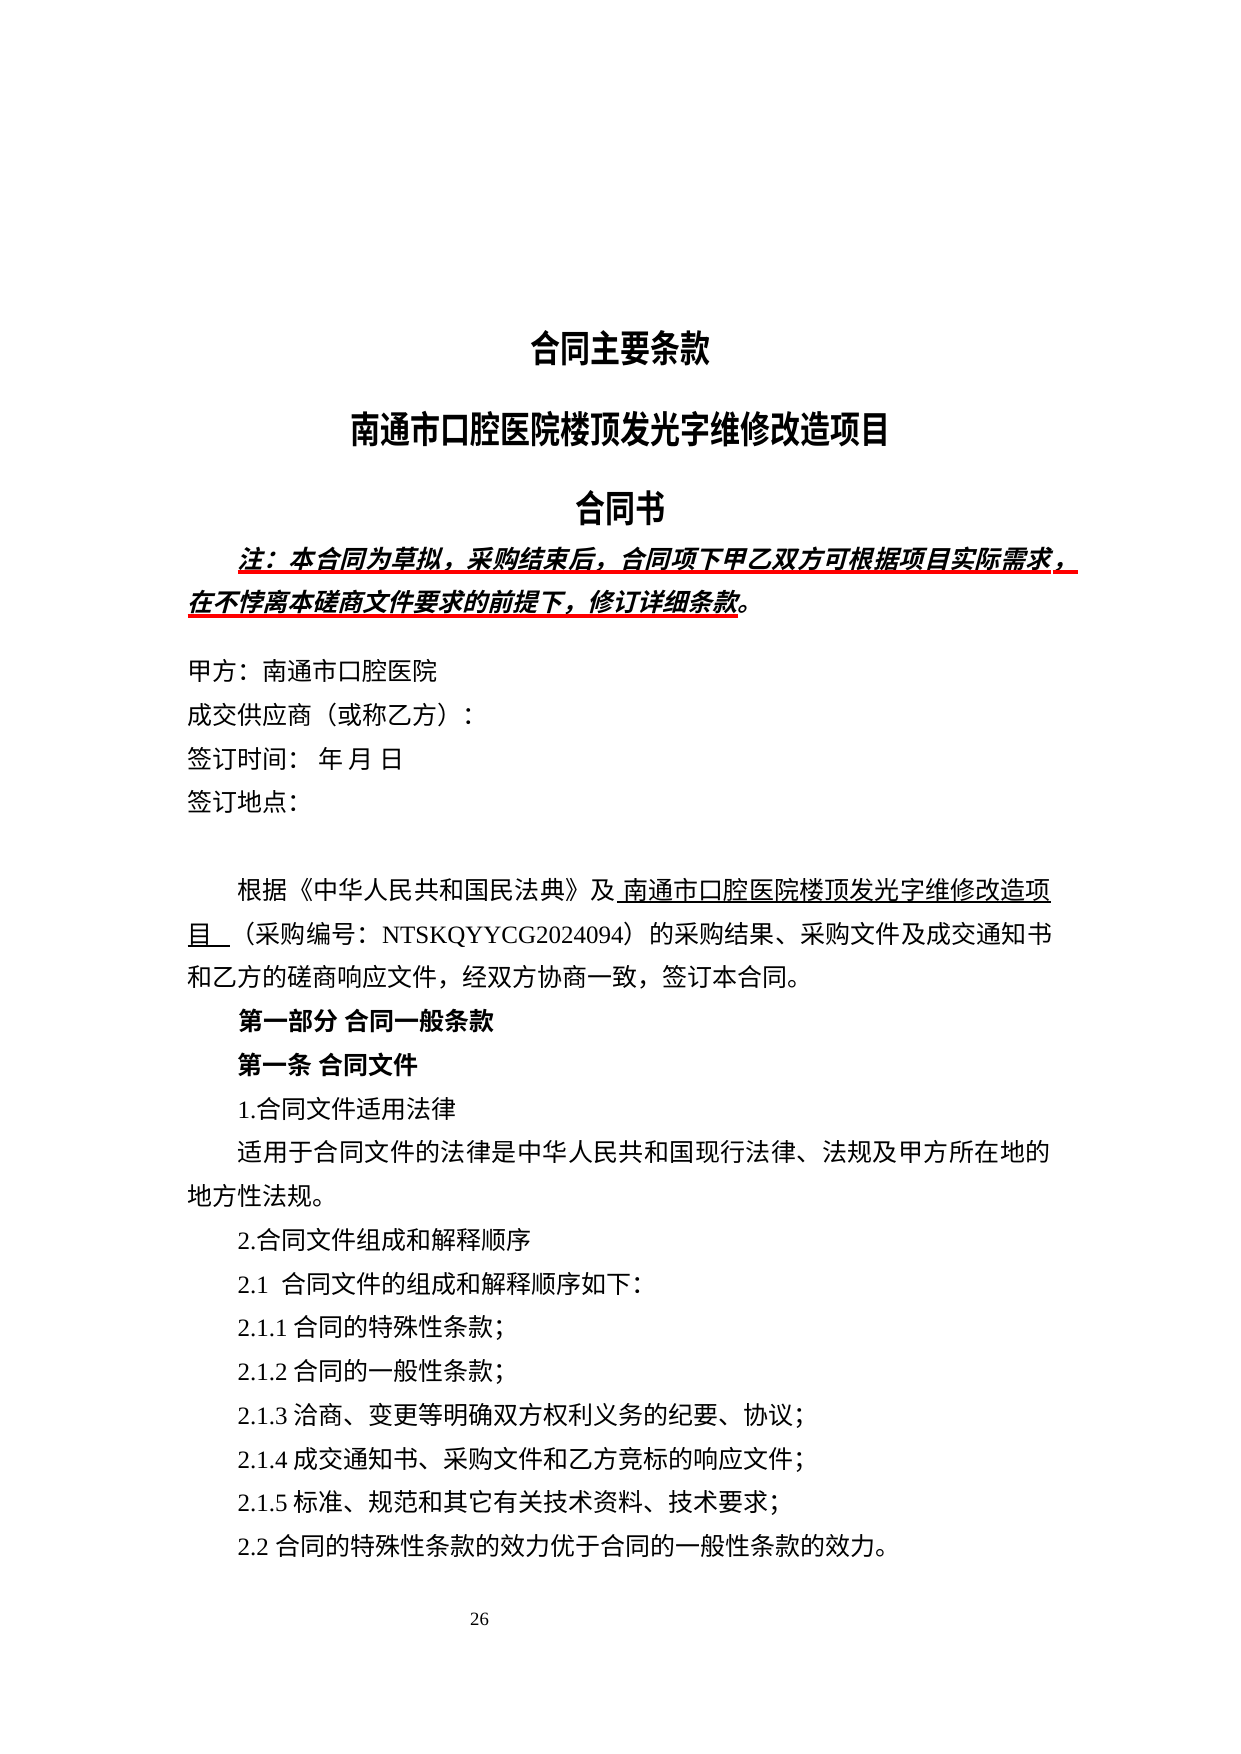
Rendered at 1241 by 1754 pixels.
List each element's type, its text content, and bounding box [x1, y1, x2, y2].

text 甲方：南通市口腔医院 [187, 646, 1053, 689]
text 注：本合同为草拟，采购结束后，合同项下甲乙双方可根据项目实际需求，在不悖离本磋商文件要求的前提下，修订详细条款。 [187, 533, 1053, 621]
text 2.1.3 洽商、变更等明确双方权利义务的纪要、协议； [187, 1389, 1053, 1433]
text 1.合同文件适用法律 [187, 1083, 1053, 1127]
text 适用于合同文件的法律是中华人民共和国现行法律、法规及甲方所在地的地方性法规。 [187, 1127, 1053, 1214]
text 2.合同文件组成和解释顺序 [187, 1214, 1053, 1258]
text 2.1.4 成交通知书、采购文件和乙方竞标的响应文件； [187, 1433, 1053, 1477]
text 2.1 合同文件的组成和解释顺序如下： [187, 1258, 1053, 1302]
text 签订时间： 年 月 日 [187, 733, 1053, 777]
text 签订地点： [187, 777, 1053, 821]
text 合同书 [187, 479, 1053, 533]
text 成交供应商（或称乙方）： [187, 689, 1053, 733]
text 南通市口腔医院楼顶发光字维修改造项目 [187, 400, 1053, 454]
text 2.2 合同的特殊性条款的效力优于合同的一般性条款的效力。 [187, 1521, 1053, 1564]
text 根据《中华人民共和国民法典》及 南通市口腔医院楼顶发光字维修改造项目 （采购编号：NTSKQYYCG2024094）的采购结果、采购文件及成交通知书和乙方的磋商响应文件，经双方协商一致，签订本合同。 [187, 864, 1053, 996]
text 2.1.5 标准、规范和其它有关技术资料、技术要求； [187, 1477, 1053, 1521]
text 第一条 合同文件 [187, 1039, 1053, 1083]
text 第一部分 合同一般条款 [187, 996, 1053, 1039]
text 合同主要条款 [187, 312, 1053, 375]
text 2.1.1 合同的特殊性条款； [187, 1302, 1053, 1346]
text 2.1.2 合同的一般性条款； [187, 1346, 1053, 1389]
